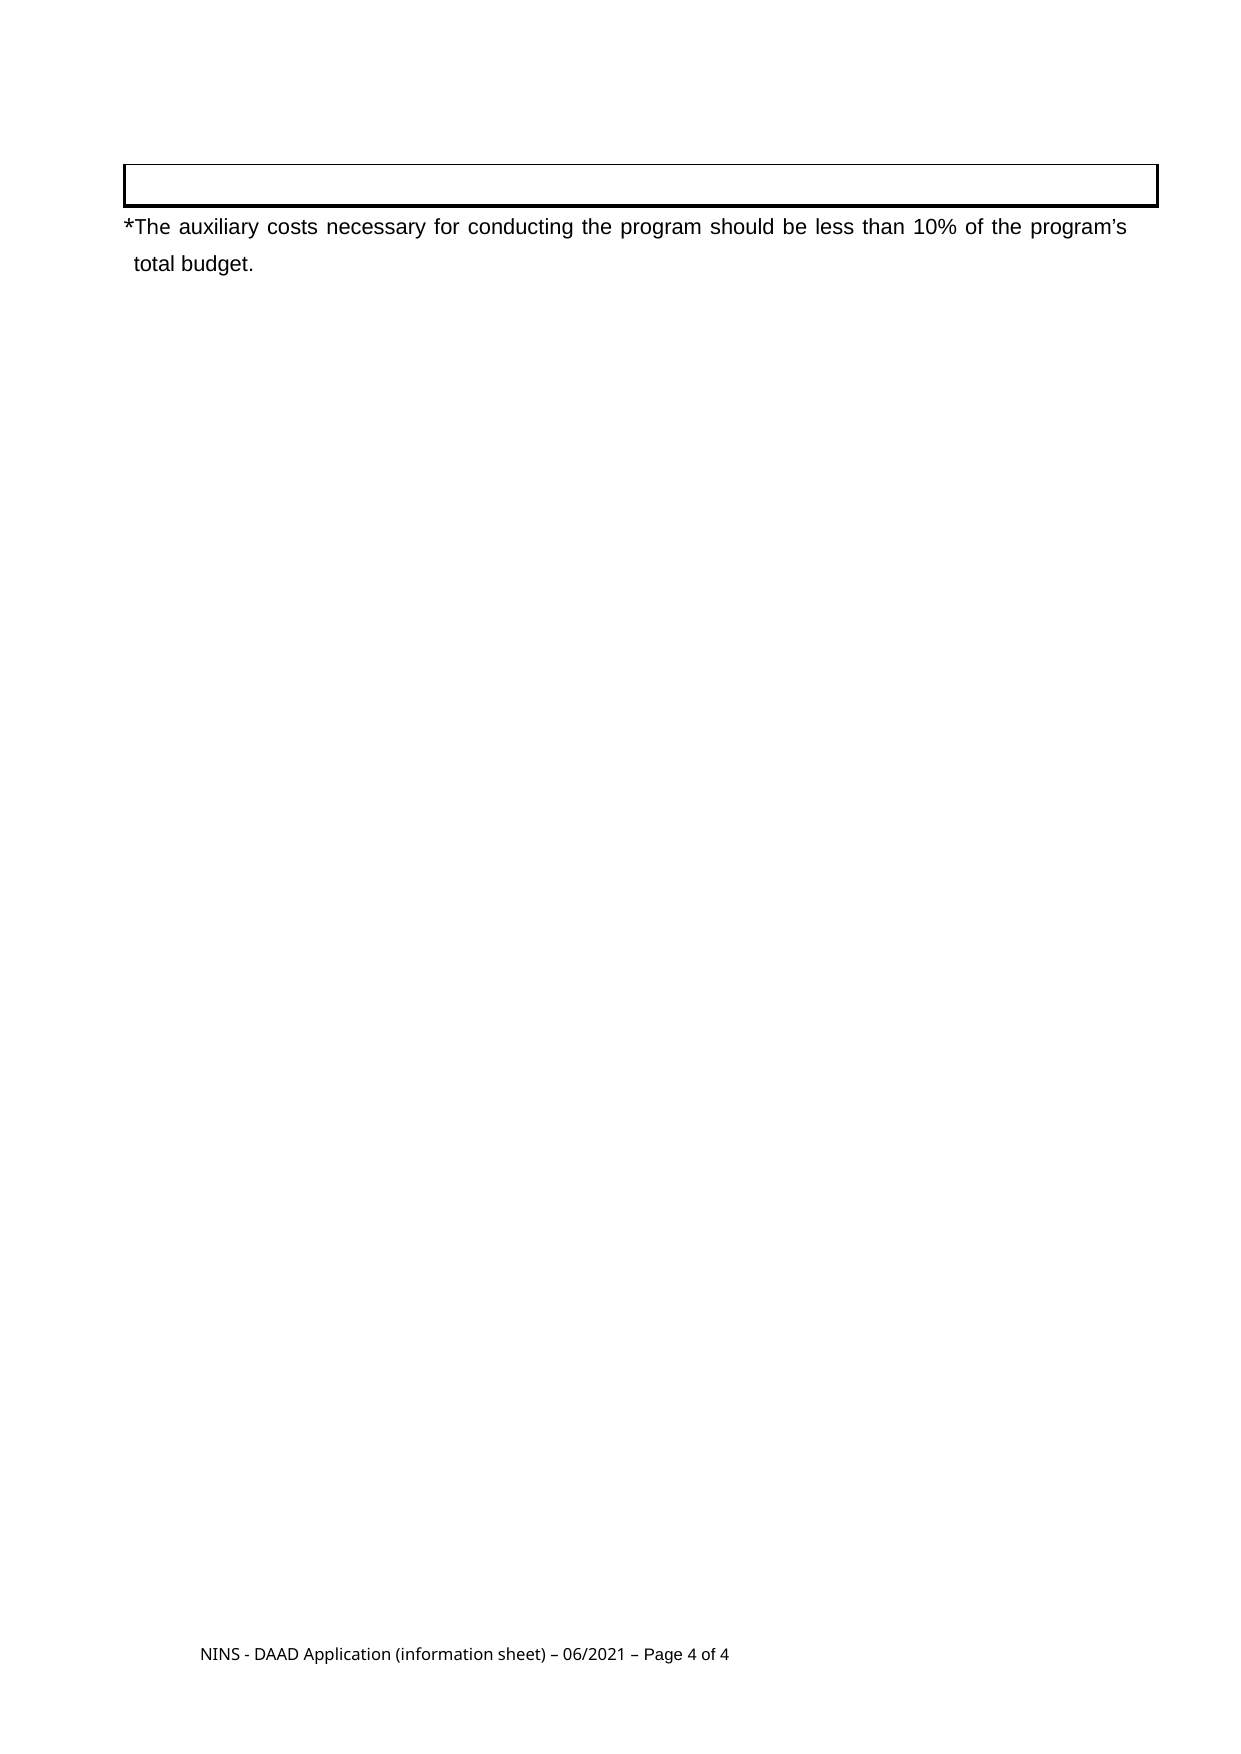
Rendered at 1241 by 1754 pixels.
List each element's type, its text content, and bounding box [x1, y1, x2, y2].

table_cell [126, 165, 1156, 204]
text *The auxiliary costs necessary for conducting the program should be less than 10% of the program’s total budget. [123, 208, 1128, 282]
